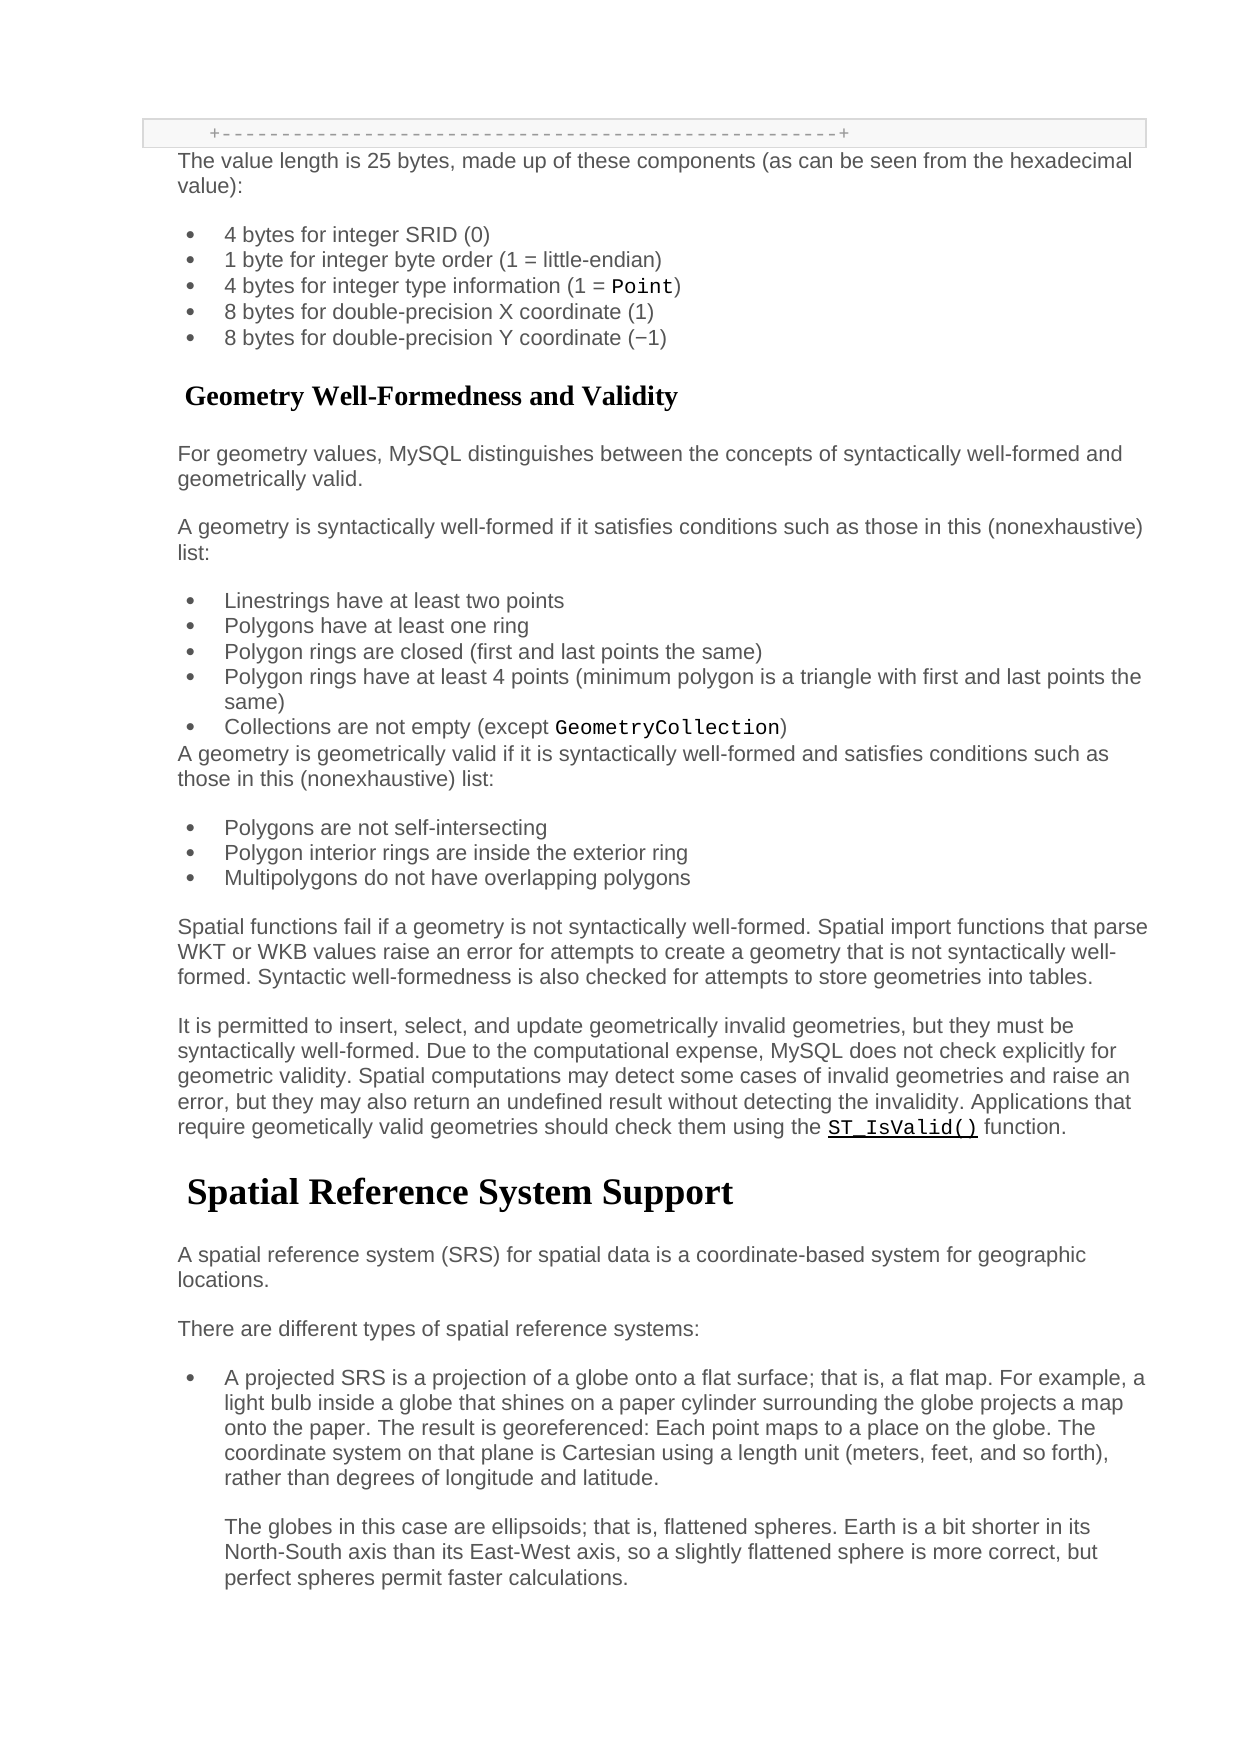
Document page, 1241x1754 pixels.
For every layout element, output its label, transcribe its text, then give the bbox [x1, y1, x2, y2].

text For geometry values, MySQL distinguishes between the concepts of syntactically well-formed and geometrically valid. [177, 440, 1152, 491]
list 4 bytes for integer type information (1 = Point) [187, 272, 1152, 299]
text It is permitted to insert, select, and update geometrically invalid geometries, but they must be syntactically well-formed. Due to the computational expense, MySQL does not check explicitly for geometric validity. Spatial computations may detect some cases of invalid geometries and raise an error, but they may also return an undefined result without detecting the invalidity. Applications that require geometically valid geometries should check them using the ST_IsValid() function. [177, 1013, 1152, 1141]
subtitle Spatial Reference System Support [177, 1170, 1152, 1213]
text A geometry is syntactically well-formed if it satisfies conditions such as those in this (nonexhaustive) list: [177, 514, 1152, 565]
subtitle Geometry Well-Formedness and Validity [177, 379, 1152, 411]
text A spatial reference system (SRS) for spatial data is a coordinate-based system for geographic locations. [177, 1242, 1152, 1292]
text A geometry is geometrically valid if it is syntactically well-formed and satisfies conditions such as those in this (nonexhaustive) list: [177, 741, 1152, 791]
list Linestrings have at least two points [187, 588, 1152, 613]
list Polygons have at least one ring [187, 613, 1152, 638]
list 8 bytes for double-precision X coordinate (1) [187, 299, 1152, 324]
list Polygon interior rings are inside the exterior ring [187, 840, 1152, 865]
list Polygon rings have at least 4 points (minimum polygon is a triangle with first and last points the same) [187, 664, 1152, 714]
list A projected SRS is a projection of a globe onto a flat surface; that is, a flat map. For example, a light bulb inside a globe that shines on a paper cylinder surrounding the globe projects a map onto the paper. The result is georeferenced: Each point maps to a place on the globe. The coordinate system on that plane is Cartesian using a length unit (meters, feet, and so forth), rather than degrees of longitude and latitude. [187, 1364, 1152, 1491]
list Multipolygons do not have overlapping polygons [187, 865, 1152, 890]
list Polygon rings are closed (first and last points the same) [187, 638, 1152, 664]
text The globes in this case are ellipsoids; that is, flattened spheres. Earth is a bit shorter in its North-South axis than its East-West axis, so a slightly flattened sphere is more correct, but perfect spheres permit faster calculations. [224, 1514, 1152, 1589]
list 8 bytes for double-precision Y coordinate (−1) [187, 324, 1152, 350]
text There are different types of spatial reference systems: [177, 1316, 1152, 1341]
list 4 bytes for integer SRID (0) [187, 222, 1152, 247]
text The value length is 25 bytes, made up of these components (as can be seen from the hexadecimal value): [177, 148, 1152, 199]
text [144, 120, 1145, 147]
list 1 byte for integer byte order (1 = little-endian) [187, 247, 1152, 272]
text Spatial functions fail if a geometry is not syntactically well-formed. Spatial import functions that parse WKT or WKB values raise an error for attempts to create a geometry that is not syntactically well-formed. Syntactic well-formedness is also checked for attempts to store geometries into tables. [177, 914, 1152, 989]
list Polygons are not self-intersecting [187, 815, 1152, 840]
list Collections are not empty (except GeometryCollection) [187, 714, 1152, 741]
